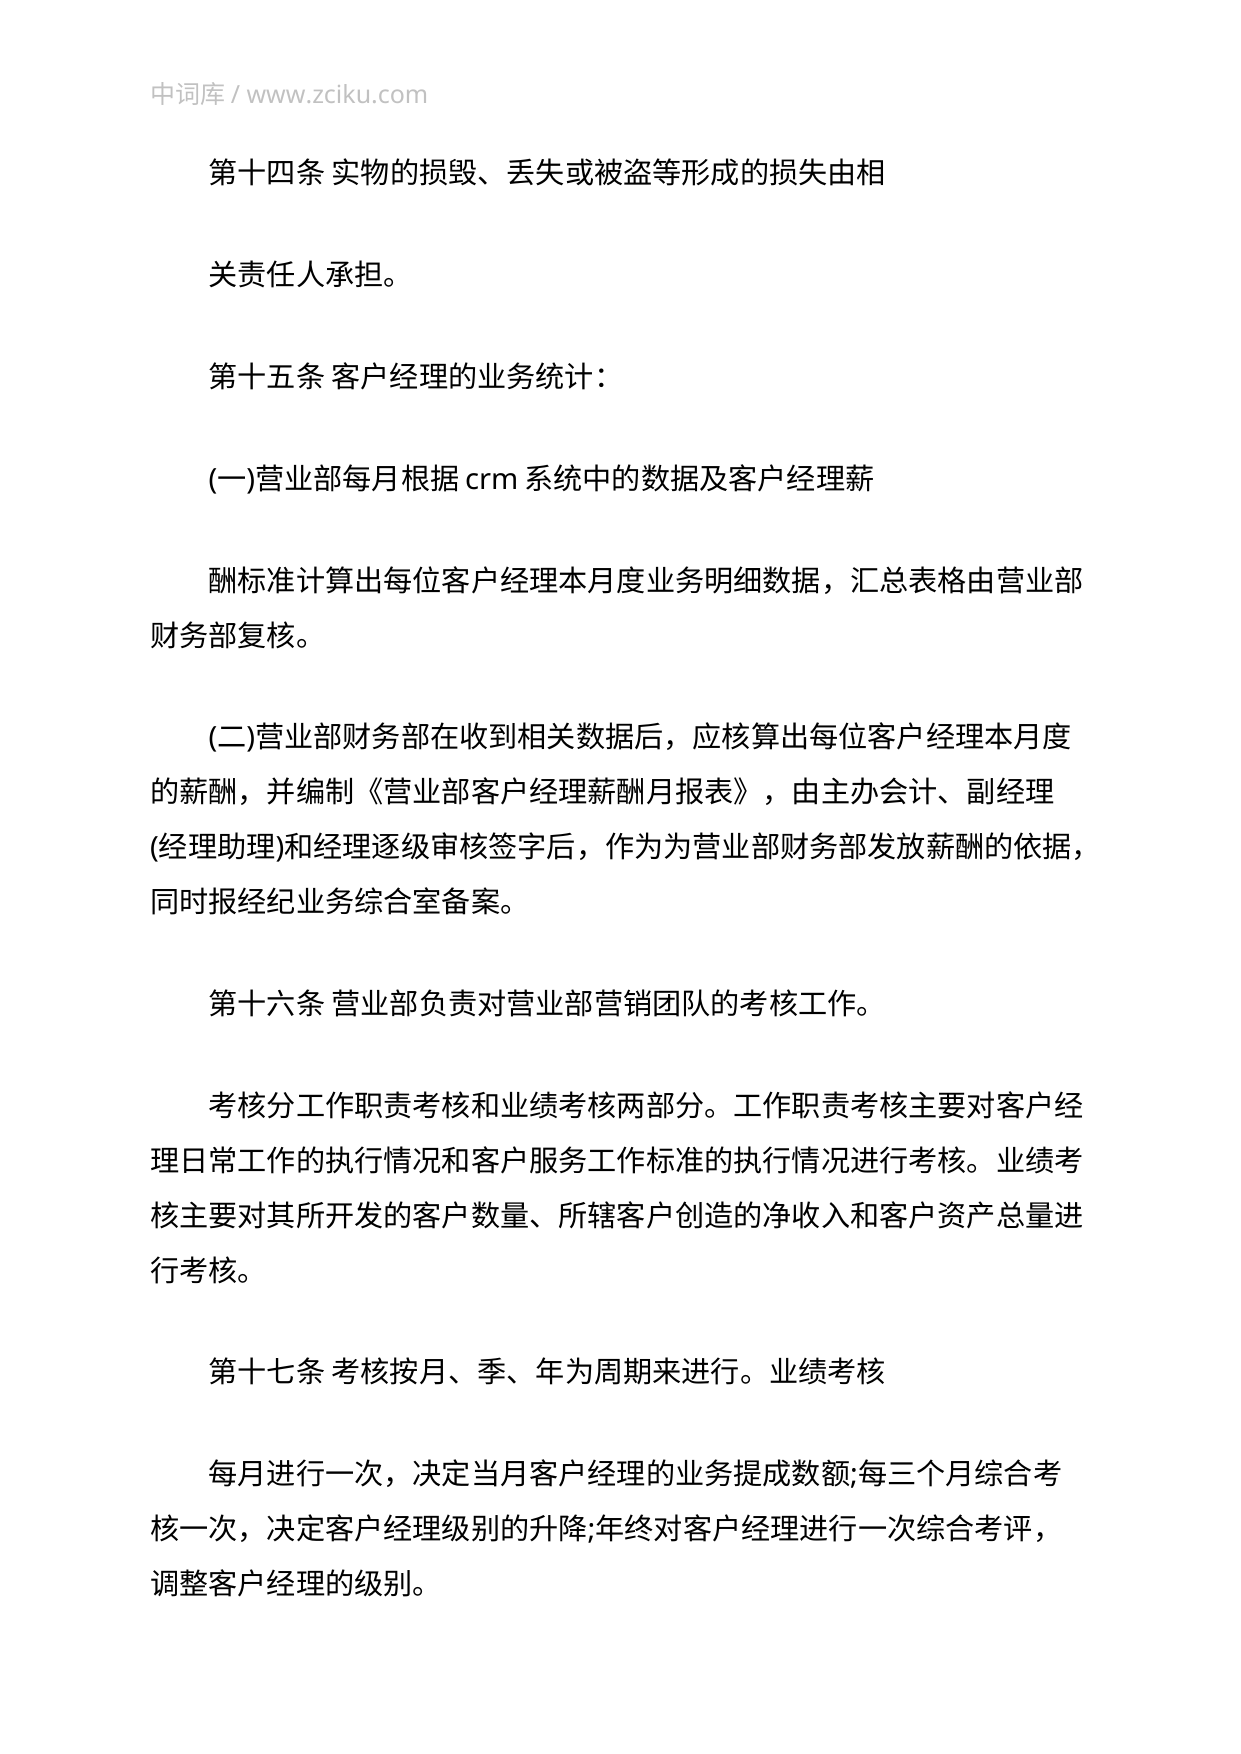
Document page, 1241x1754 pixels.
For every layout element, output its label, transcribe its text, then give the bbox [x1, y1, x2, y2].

text 关责任人承担。 [150, 252, 1090, 294]
text 每月进行一次，决定当月客户经理的业务提成数额;每三个月综合考核一次，决定客户经理级别的升降;年终对客户经理进行一次综合考评，调整客户经理的级别。 [150, 1451, 1090, 1603]
text 第十七条 考核按月、季、年为周期来进行。业绩考核 [150, 1349, 1090, 1391]
text 考核分工作职责考核和业绩考核两部分。工作职责考核主要对客户经理日常工作的执行情况和客户服务工作标准的执行情况进行考核。业绩考核主要对其所开发的客户数量、所辖客户创造的净收入和客户资产总量进行考核。 [150, 1082, 1090, 1289]
text 酬标准计算出每位客户经理本月度业务明细数据，汇总表格由营业部财务部复核。 [150, 557, 1090, 654]
text 第十四条 实物的损毁、丢失或被盗等形成的损失由相 [150, 150, 1090, 192]
text (一)营业部每月根据crm系统中的数据及客户经理薪 [150, 455, 1090, 498]
text 第十六条 营业部负责对营业部营销团队的考核工作。 [150, 981, 1090, 1023]
text 第十五条 客户经理的业务统计： [150, 353, 1090, 396]
text (二)营业部财务部在收到相关数据后，应核算出每位客户经理本月度的薪酬，并编制《营业部客户经理薪酬月报表》，由主办会计、副经理(经理助理)和经理逐级审核签字后，作为为营业部财务部发放薪酬的依据，同时报经纪业务综合室备案。 [150, 714, 1090, 921]
